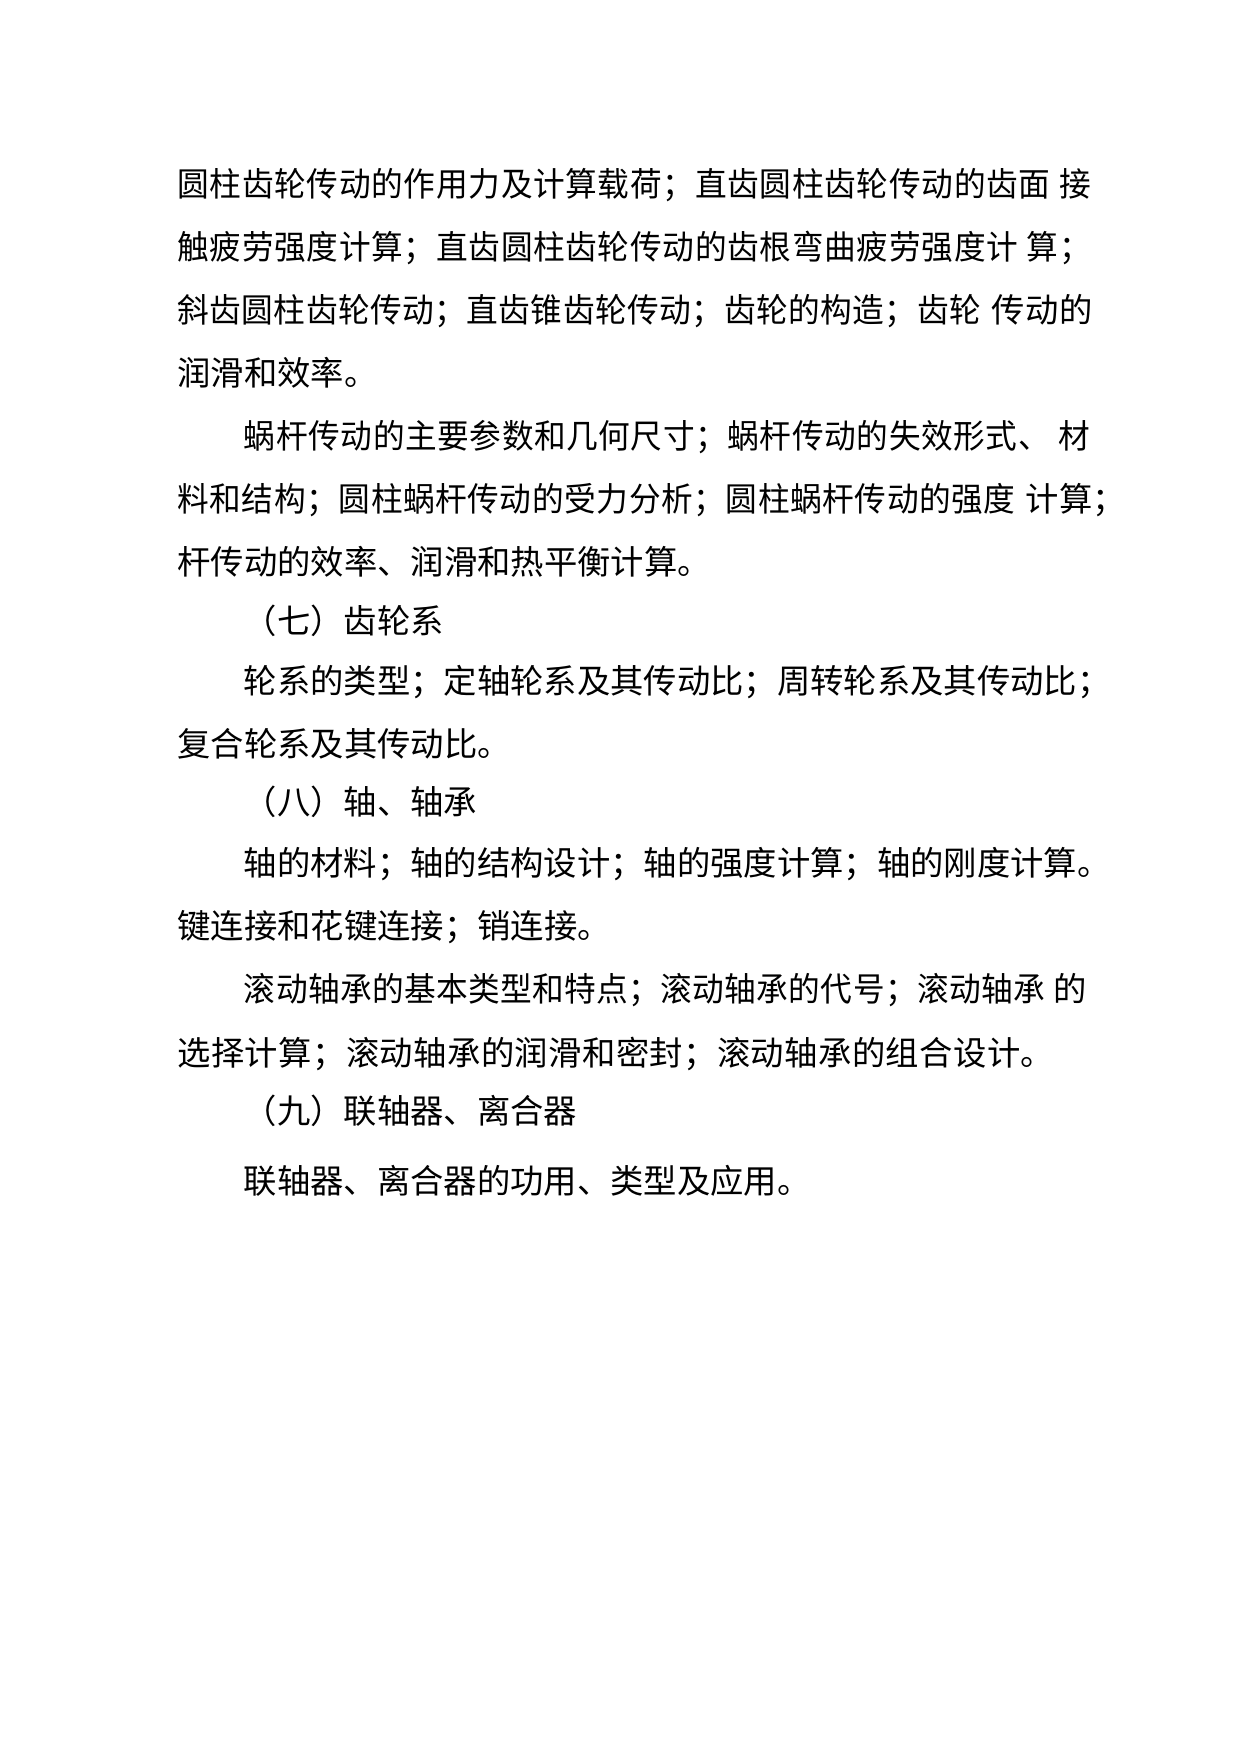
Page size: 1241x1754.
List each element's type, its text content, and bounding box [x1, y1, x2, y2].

text 滚动轴承的基本类型和特点；滚动轴承的代号；滚动轴承 的选择计算；滚动轴承的润滑和密封；滚动轴承的组合设计。 [177, 963, 1093, 1074]
text 轴的材料；轴的结构设计；轴的强度计算；轴的刚度计算。键连接和花键连接；销连接。 [177, 837, 1114, 948]
text （八）轴、轴承 [244, 781, 1121, 823]
text 联轴器、离合器的功用、类型及应用。 [244, 1155, 1121, 1203]
text 圆柱齿轮传动的作用力及计算载荷；直齿圆柱齿轮传动的齿面 接触疲劳强度计算；直齿圆柱齿轮传动的齿根弯曲疲劳强度计 算；斜齿圆柱齿轮传动；直齿锥齿轮传动；齿轮的构造；齿轮 传动的润滑和效率。 [177, 157, 1093, 395]
text 蜗杆传动的主要参数和几何尺寸；蜗杆传动的失效形式、 材料和结构；圆柱蜗杆传动的受力分析；圆柱蜗杆传动的强度 计算；杆传动的效率、润滑和热平衡计算。 [177, 410, 1093, 584]
text （九）联轴器、离合器 [244, 1089, 1121, 1132]
text （七）齿轮系 [244, 599, 1121, 642]
text 轮系的类型；定轴轮系及其传动比；周转轮系及其传动比； 复合轮系及其传动比。 [177, 654, 1114, 766]
